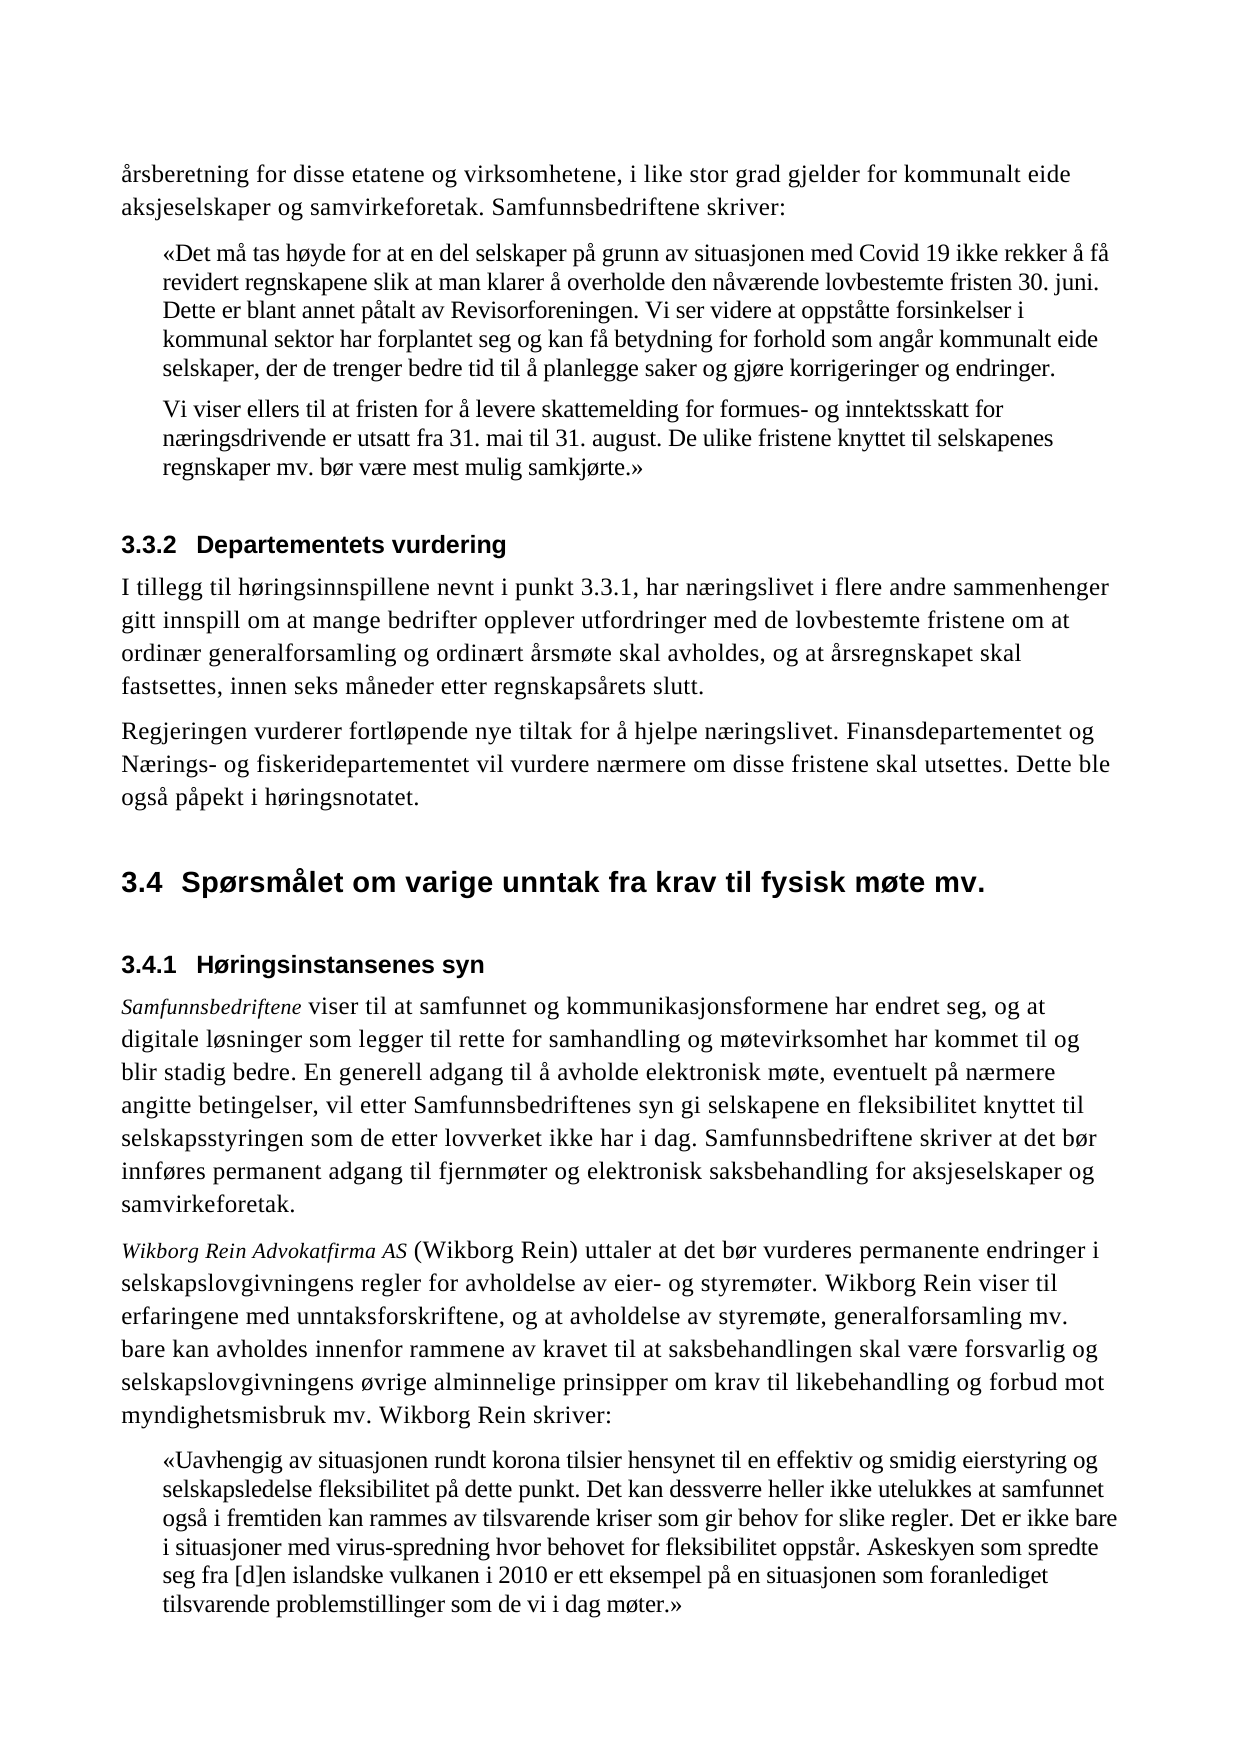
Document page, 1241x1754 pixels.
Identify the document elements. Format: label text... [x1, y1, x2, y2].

text Wikborg Rein Advokatfirma AS (Wikborg Rein) uttaler at det bør vurderes permanente endringer i selskapslovgivningens regler for avholdelse av eier- og styremøter. Wikborg Rein viser til erfaringene med unntaksforskriftene, og at avholdelse av styremøte, generalforsamling mv. bare kan avholdes innenfor rammene av kravet til at saksbehandlingen skal være forsvarlig og selskapslovgivningens øvrige alminnelige prinsipper om krav til likebehandling og forbud mot myndighetsmisbruk mv. Wikborg Rein skriver: [121, 1235, 1119, 1429]
text «Uavhengig av situasjonen rundt korona tilsier hensynet til en effektiv og smidig eierstyring og selskapsledelse fleksibilitet på dette punkt. Det kan dessverre heller ikke utelukkes at samfunnet også i fremtiden kan rammes av tilsvarende kriser som gir behov for slike regler. Det er ikke bare i situasjoner med virus-spredning hvor behovet for fleksibilitet oppstår. Askeskyen som spredte seg fra [d]en islandske vulkanen i 2010 er ett eksempel på en situasjonen som foranlediget tilsvarende problemstillinger som de vi i dag møter.» [162, 1446, 1119, 1618]
text «Det må tas høyde for at en del selskaper på grunn av situasjonen med Covid 19 ikke rekker å få revidert regnskapene slik at man klarer å overholde den nåværende lovbestemte fristen 30. juni. Dette er blant annet påtalt av Revisorforeningen. Vi ser videre at oppståtte forsinkelser i kommunal sektor har forplantet seg og kan få betydning for forhold som angår kommunalt eide selskaper, der de trenger bedre tid til å planlegge saker og gjøre korrigeringer og endringer. [162, 238, 1119, 382]
subtitle Spørsmålet om varige unntak fra krav til fysisk møte mv. [121, 866, 1119, 899]
text Vi viser ellers til at fristen for å levere skattemelding for formues- og inntektsskatt for næringsdrivende er utsatt fra 31. mai til 31. august. De ulike fristene knyttet til selskapenes regnskaper mv. bør være mest mulig samkjørte.» [162, 394, 1119, 481]
subtitle Høringsinstansenes syn [121, 950, 1119, 979]
text I tillegg til høringsinnspillene nevnt i punkt 3.3.1, har næringslivet i flere andre sammenhenger gitt innspill om at mange bedrifter opplever utfordringer med de lovbestemte fristene om at ordinær generalforsamling og ordinært årsmøte skal avholdes, og at årsregnskapet skal fastsettes, innen seks måneder etter regnskapsårets slutt. [121, 572, 1119, 700]
subtitle Departementets vurdering [121, 531, 1119, 559]
text Regjeringen vurderer fortløpende nye tiltak for å hjelpe næringslivet. Finansdepartementet og Nærings- og fiskeridepartementet vil vurdere nærmere om disse fristene skal utsettes. Dette ble også påpekt i høringsnotatet. [121, 716, 1119, 811]
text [121, 159, 1119, 221]
text Samfunnsbedriftene viser til at samfunnet og kommunikasjonsformene har endret seg, og at digitale løsninger som legger til rette for samhandling og møtevirksomhet har kommet til og blir stadig bedre. En generell adgang til å avholde elektronisk møte, eventuelt på nærmere angitte betingelser, vil etter Samfunnsbedriftenes syn gi selskapene en fleksibilitet knyttet til selskapsstyringen som de etter lovverket ikke har i dag. Samfunnsbedriftene skriver at det bør innføres permanent adgang til fjernmøter og elektronisk saksbehandling for aksjeselskaper og samvirkeforetak. [121, 991, 1119, 1218]
